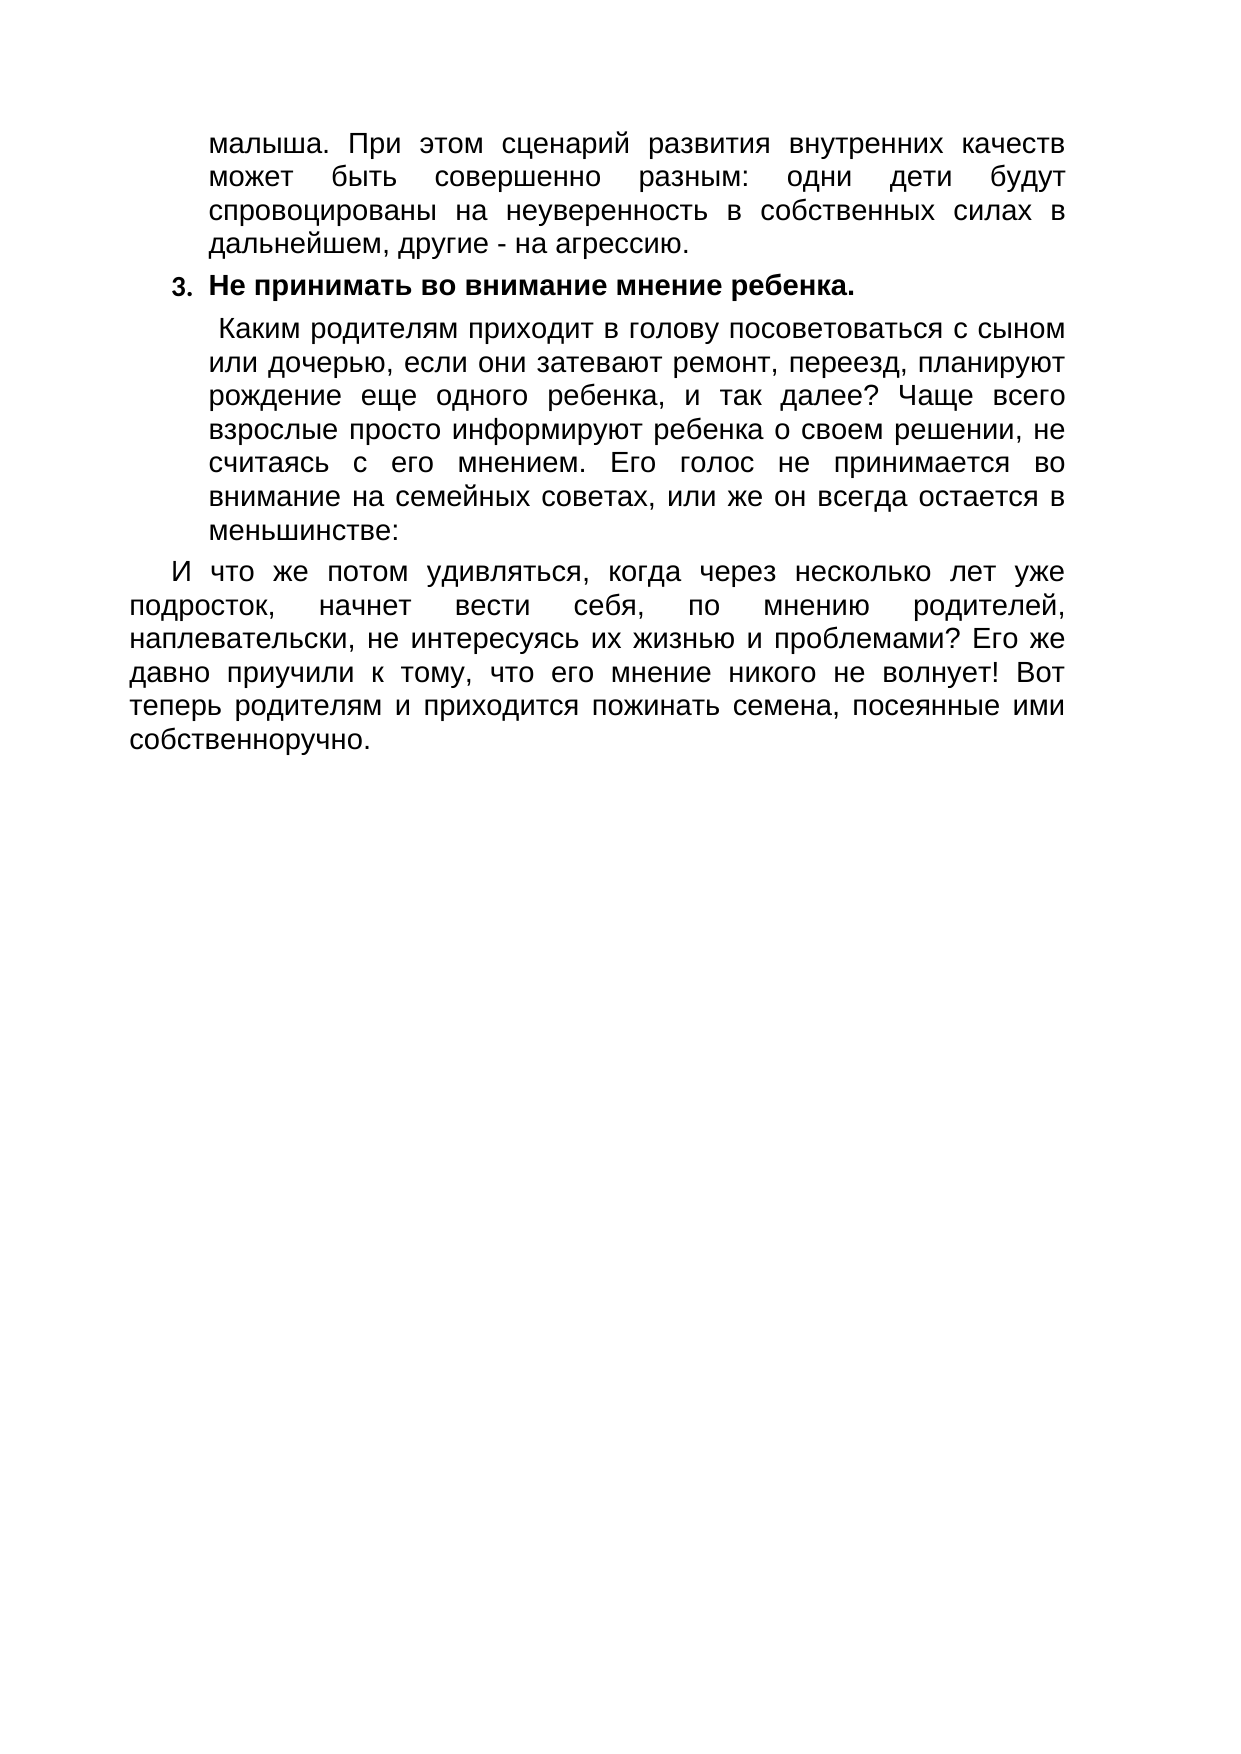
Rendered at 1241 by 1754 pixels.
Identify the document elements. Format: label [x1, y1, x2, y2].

table_cell [118, 118, 1077, 763]
